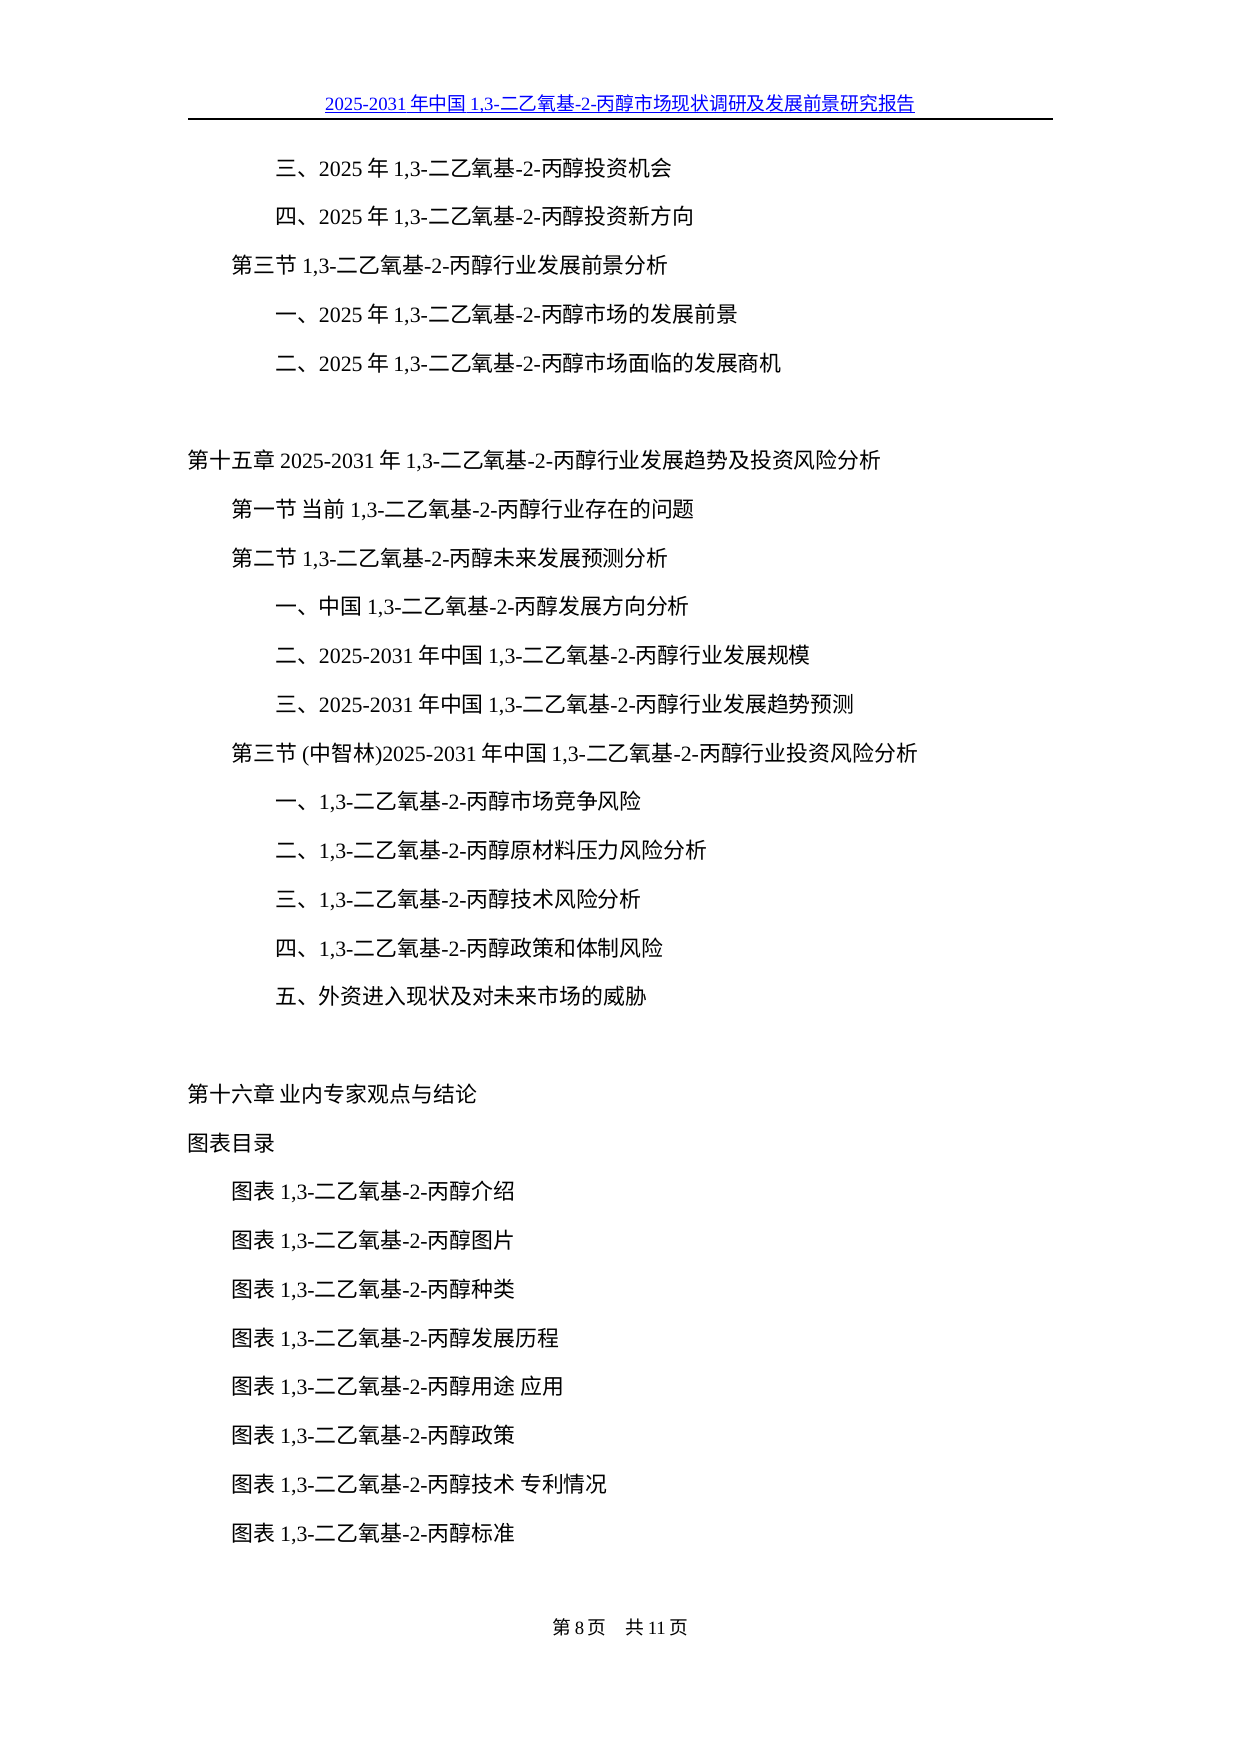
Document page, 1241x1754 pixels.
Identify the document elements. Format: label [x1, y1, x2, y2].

text [187, 150, 1053, 1548]
